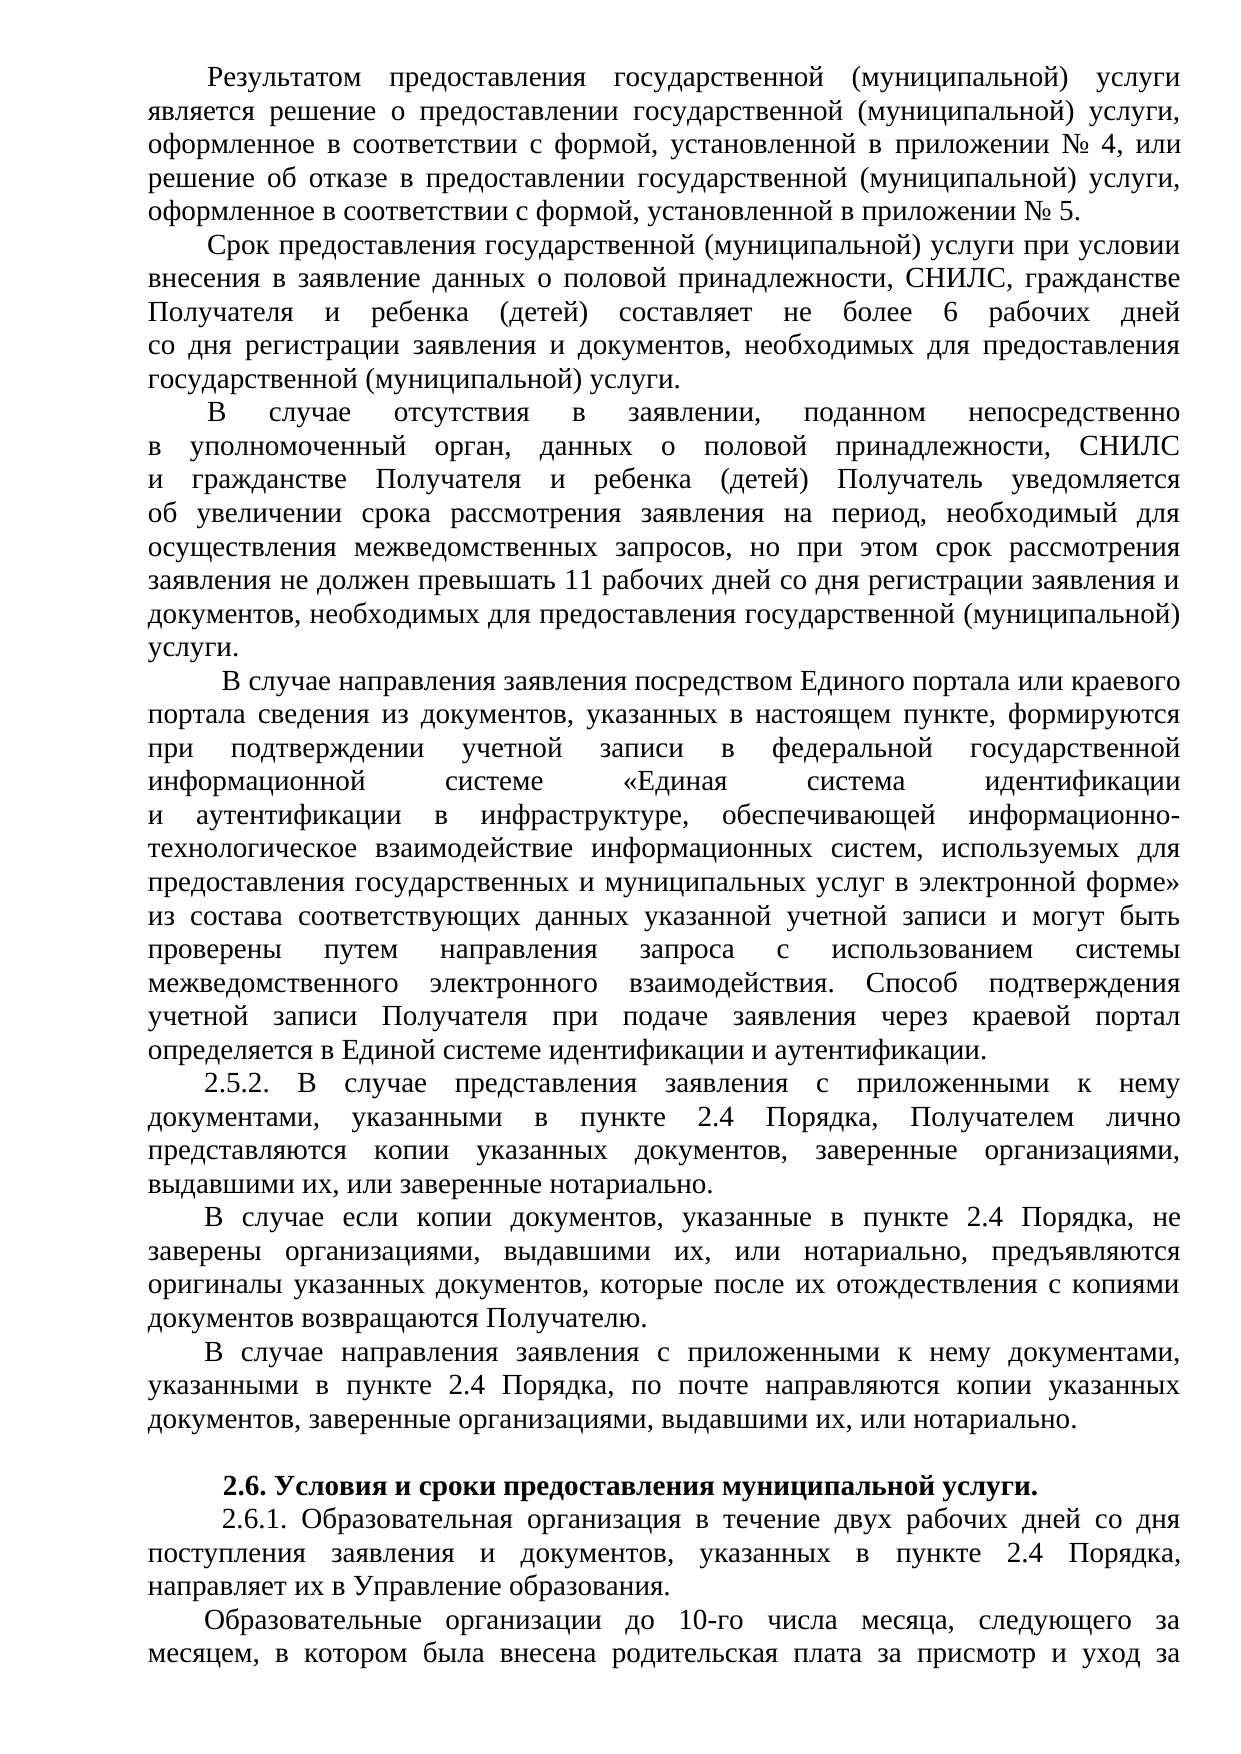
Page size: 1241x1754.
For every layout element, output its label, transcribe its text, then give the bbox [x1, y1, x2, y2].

text Результатом предоставления государственной (муниципальной) услуги является решение о предоставлении государственной (муниципальной) услуги, оформленное в соответствии с формой, установленной в приложении № 4, или решение об отказе в предоставлении государственной (муниципальной) услуги, оформленное в соответствии с формой, установленной в приложении № 5. [148, 59, 1181, 227]
text В случае отсутствия в заявлении, поданном непосредственно в уполномоченный орган, данных о половой принадлежности, СНИЛС и гражданстве Получателя и ребенка (детей) Получатель уведомляется об увеличении срока рассмотрения заявления на период, необходимый для осуществления межведомственных запросов, но при этом срок рассмотрения заявления не должен превышать 11 рабочих дней со дня регистрации заявления и документов, необходимых для предоставления государственной (муниципальной) услуги. [148, 394, 1181, 663]
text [148, 1602, 1181, 1669]
text Срок предоставления государственной (муниципальной) услуги при условии внесения в заявление данных о половой принадлежности, СНИЛС, гражданстве Получателя и ребенка (детей) составляет не более 6 рабочих дней со дня регистрации заявления и документов, необходимых для предоставления государственной (муниципальной) услуги. [148, 227, 1181, 394]
text В случае если копии документов, указанные в пункте 2.4 Порядка, не заверены организациями, выдавшими их, или нотариально, предъявляются оригиналы указанных документов, которые после их отождествления с копиями документов возвращаются Получателю. [148, 1199, 1181, 1334]
text 2.6. Условия и сроки предоставления муниципальной услуги. [148, 1468, 1181, 1501]
text В случае направления заявления посредством Единого портала или краевого портала сведения из документов, указанных в настоящем пункте, формируются при подтверждении учетной записи в федеральной государственной информационной системе «Единая система идентификации и аутентификации в инфраструктуре, обеспечивающей информационно-технологическое взаимодействие информационных систем, используемых для предоставления государственных и муниципальных услуг в электронной форме» из состава соответствующих данных указанной учетной записи и могут быть проверены путем направления запроса с использованием системы межведомственного электронного взаимодействия. Способ подтверждения учетной записи Получателя при подаче заявления через краевой портал определяется в Единой системе идентификации и аутентификации. [148, 663, 1181, 1065]
text 2.5.2. В случае представления заявления с приложенными к нему документами, указанными в пункте 2.4 Порядка, Получателем лично представляются копии указанных документов, заверенные организациями, выдавшими их, или заверенные нотариально. [148, 1065, 1181, 1199]
text 2.6.1. Образовательная организация в течение двух рабочих дней со дня поступления заявления и документов, указанных в пункте 2.4 Порядка, направляет их в Управление образования. [148, 1501, 1181, 1602]
text В случае направления заявления с приложенными к нему документами, указанными в пункте 2.4 Порядка, по почте направляются копии указанных документов, заверенные организациями, выдавшими их, или нотариально. [148, 1334, 1181, 1434]
